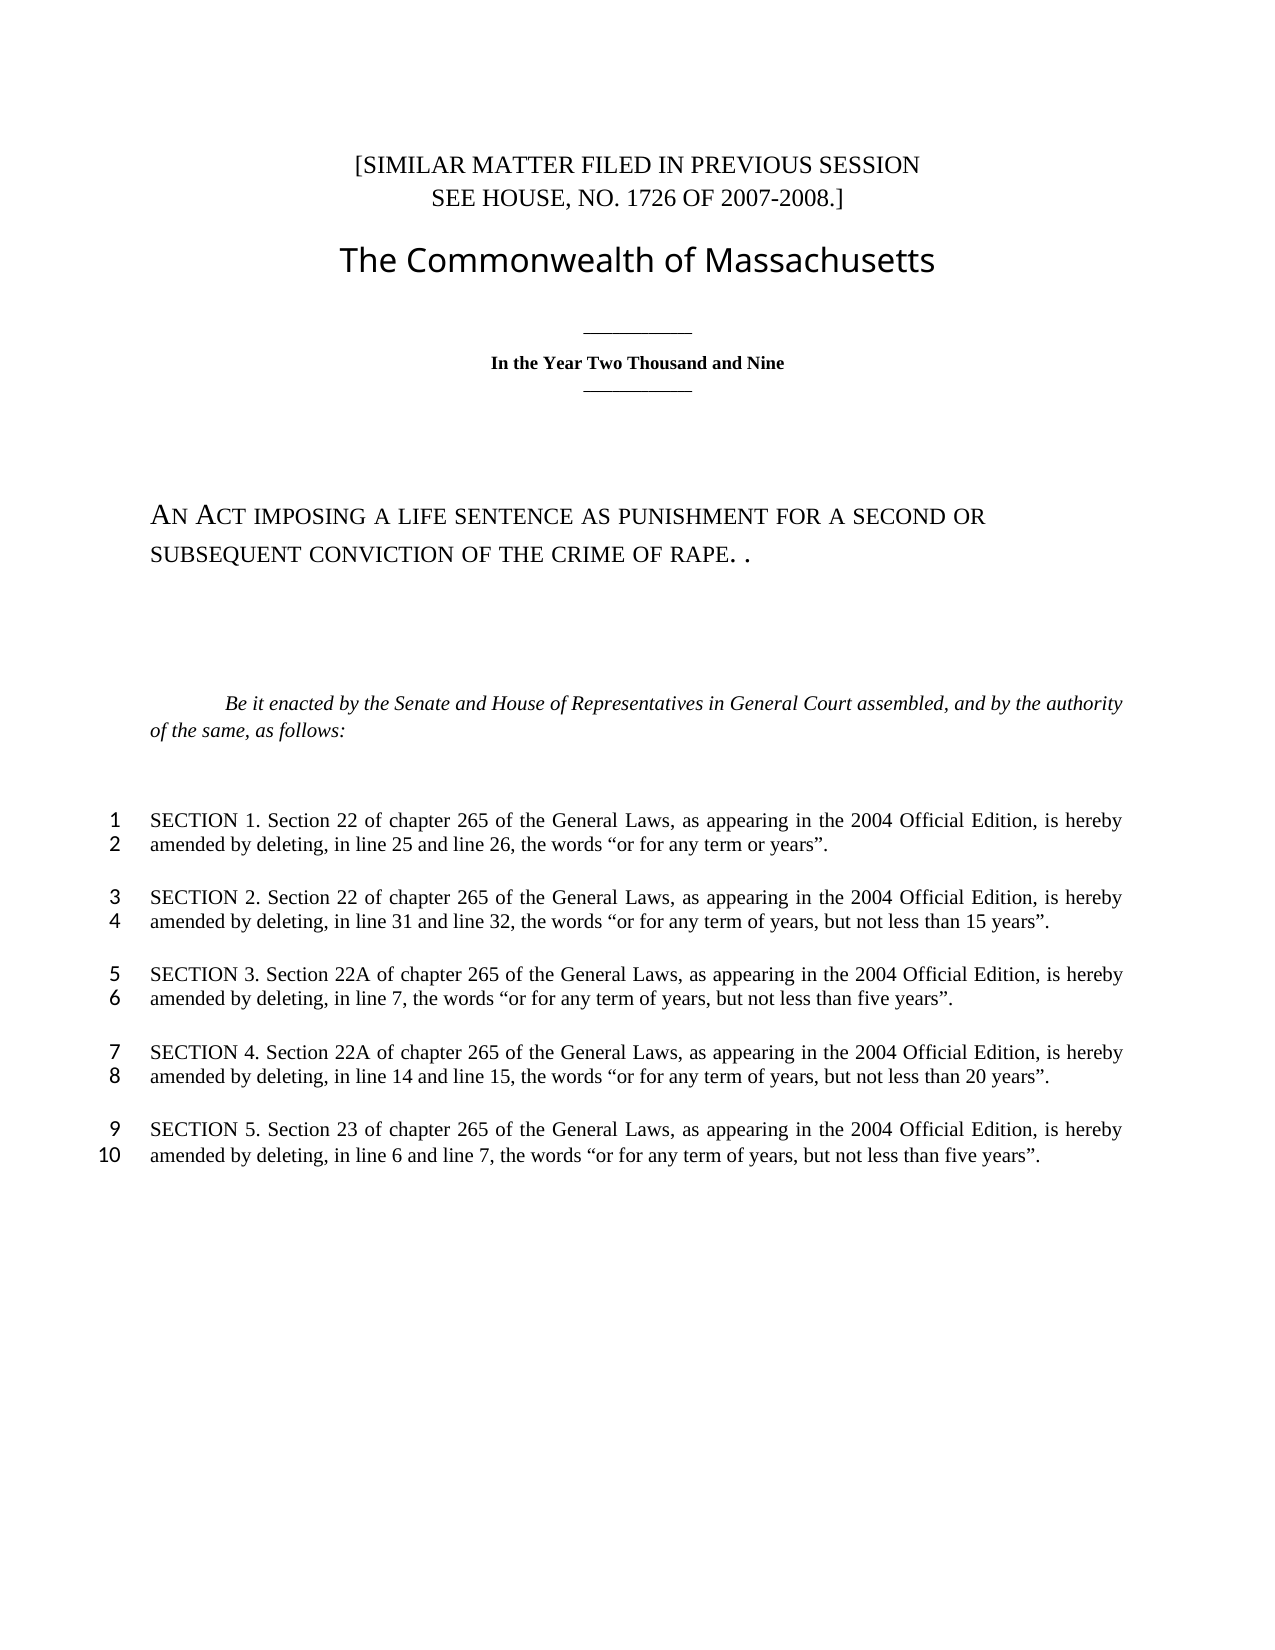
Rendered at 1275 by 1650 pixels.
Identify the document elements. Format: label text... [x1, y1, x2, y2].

text _______________ [150, 377, 1125, 406]
text SECTION 2. Section 22 of chapter 265 of the General Laws, as appearing in the 2004 Official Edition, is hereby amended by deleting, in line 31 and line 32, the words “or for any term of years, but not less than 15 years”. [150, 885, 1125, 933]
text _______________ [150, 319, 1125, 348]
text [SIMILAR MATTER FILED IN PREVIOUS SESSION SEE HOUSE, NO. 1726 OF 2007-2008.] [150, 150, 1125, 212]
text An Act imposing a life sentence as punishment for a second or subsequent conviction of the crime of rape. . [150, 497, 1125, 666]
text SECTION 4. Section 22A of chapter 265 of the General Laws, as appearing in the 2004 Official Edition, is hereby amended by deleting, in line 14 and line 15, the words “or for any term of years, but not less than 20 years”. [150, 1039, 1125, 1088]
text Be it enacted by the Senate and House of Representatives in General Court assembled, and by the authority of the same, as follows: [150, 691, 1125, 774]
text SECTION 5. Section 23 of chapter 265 of the General Laws, as appearing in the 2004 Official Edition, is hereby amended by deleting, in line 6 and line 7, the words “or for any term of years, but not less than five years”. [150, 1117, 1125, 1167]
text The Commonwealth of Massachusetts [150, 237, 1125, 314]
text SECTION 1. Section 22 of chapter 265 of the General Laws, as appearing in the 2004 Official Edition, is hereby amended by deleting, in line 25 and line 26, the words “or for any term or years”. [150, 808, 1125, 856]
text In the Year Two Thousand and Nine [150, 352, 1125, 374]
text SECTION 3. Section 22A of chapter 265 of the General Laws, as appearing in the 2004 Official Edition, is hereby amended by deleting, in line 7, the words “or for any term of years, but not less than five years”. [150, 962, 1125, 1010]
